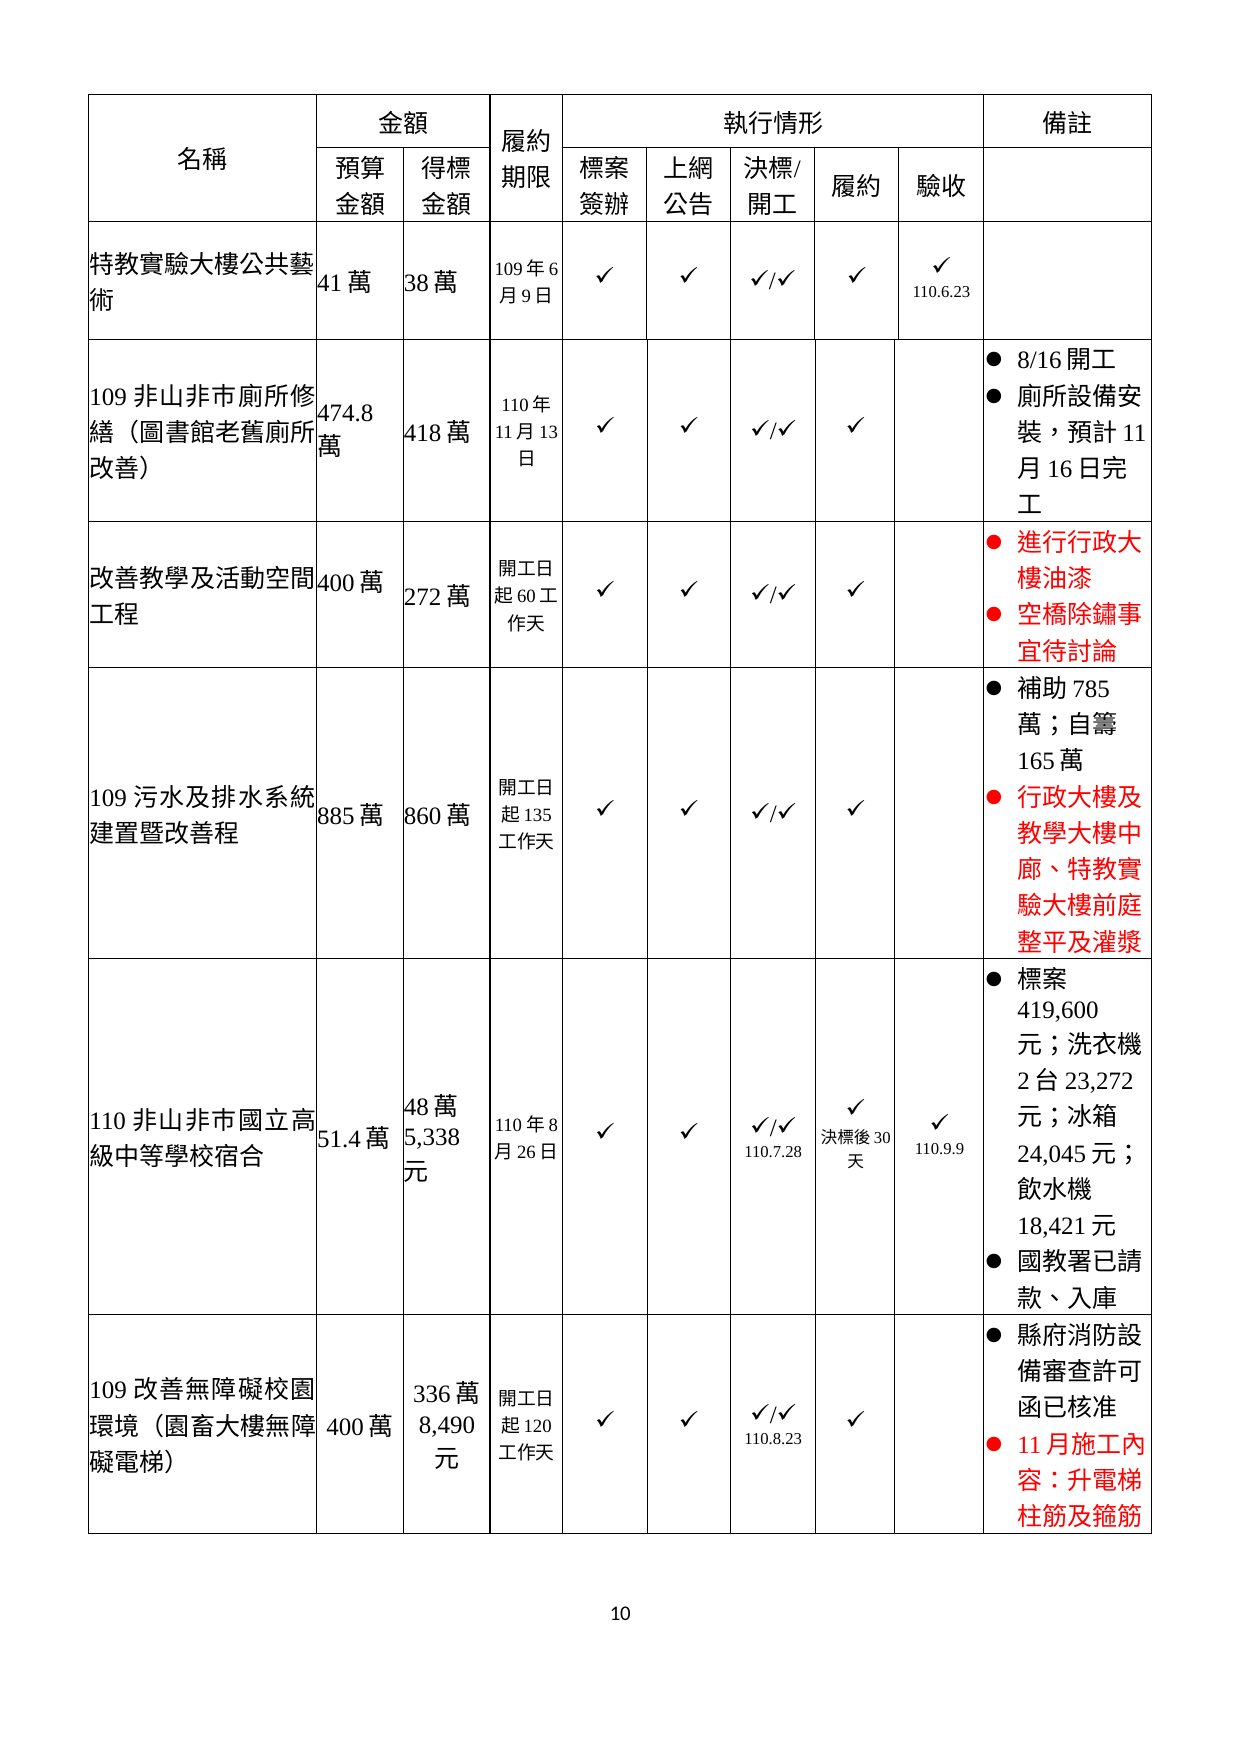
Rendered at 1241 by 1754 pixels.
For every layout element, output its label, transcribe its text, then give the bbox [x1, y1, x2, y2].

table_cell / 110.7.28 [731, 959, 815, 1314]
table_cell 110年11月13日 [491, 340, 562, 521]
table_cell / [731, 668, 815, 958]
table_cell 418萬 [404, 340, 489, 521]
table_cell 預算 金額 [317, 148, 403, 221]
table_cell [648, 522, 730, 667]
table_cell 860萬 [404, 668, 489, 958]
table_cell 標案419,600元；洗衣機2台23,272元；冰箱24,045元；飲水機18,421元 國教署已請款、入庫 [984, 959, 1151, 1314]
table_cell [895, 340, 983, 521]
table_cell 決標/ 開工 [731, 148, 814, 221]
table_cell [816, 522, 894, 667]
table_cell [647, 222, 730, 339]
table_cell [563, 522, 647, 667]
table_cell [563, 222, 646, 339]
table_cell [648, 1315, 730, 1533]
table_cell 履約 [815, 148, 898, 221]
table_cell 開工日起120工作天 [491, 1315, 562, 1533]
table_cell 上網 公告 [647, 148, 730, 221]
table_cell 272萬 [404, 522, 489, 667]
table_cell 885萬 [317, 668, 403, 958]
table_cell [816, 668, 894, 958]
table_cell [648, 668, 730, 958]
table_cell 110年8月26日 [491, 959, 562, 1314]
table_cell 41萬 [317, 222, 403, 339]
table_cell 進行行政大樓油漆 空橋除鏽事宜待討論 [984, 522, 1151, 667]
table_cell [648, 959, 730, 1314]
table_cell [816, 1315, 894, 1533]
table_cell 開工日起135工作天 [491, 668, 562, 958]
table_cell [563, 959, 647, 1314]
table_cell [648, 340, 730, 521]
table_cell [984, 148, 1151, 221]
table_cell / 110.8.23 [731, 1315, 815, 1533]
table_cell 標案 簽辦 [563, 148, 646, 221]
table_cell [563, 340, 647, 521]
table_cell [563, 668, 647, 958]
table_cell 縣府消防設備審查許可函已核准 11月施工內容：升電梯柱筋及箍筋 [984, 1315, 1151, 1533]
table_cell 得標 金額 [404, 148, 489, 221]
table_cell / [731, 340, 815, 521]
table_cell 開工日起60工作天 [491, 522, 562, 667]
table_cell 8/16開工 廁所設備安裝，預計11月16日完工 [984, 340, 1151, 521]
table_cell 109非山非巿廁所修繕（圖書館老舊廁所改善） [89, 340, 316, 521]
table_cell 改善教學及活動空間工程 [89, 522, 316, 667]
table_cell 109年6月9日 [491, 222, 562, 339]
table_cell 109改善無障礙校園環境（園畜大樓無障礙電梯） [89, 1315, 316, 1533]
table_header 名稱 [89, 95, 316, 221]
table_cell 決標後30天 [816, 959, 894, 1314]
table_cell 474.8萬 [317, 340, 403, 521]
table_cell [563, 1315, 647, 1533]
table_cell 110.6.23 [899, 222, 983, 339]
table_cell 110非山非巿國立高級中等學校宿合 [89, 959, 316, 1314]
table_cell 400萬 [317, 522, 403, 667]
table_cell [984, 222, 1151, 339]
table_cell / [731, 222, 814, 339]
table_cell 特教實驗大樓公共藝術 [89, 222, 316, 339]
table_cell 驗收 [899, 148, 983, 221]
table_cell [816, 340, 894, 521]
table_cell [895, 522, 983, 667]
table_cell [815, 222, 898, 339]
table_cell 110.9.9 [895, 959, 983, 1314]
table_header 履約期限 [491, 95, 562, 221]
table_header 執行情形 [563, 95, 983, 147]
table_cell 400萬 [317, 1315, 403, 1533]
table_cell 38萬 [404, 222, 489, 339]
table_cell 109污水及排水系統建置暨改善程 [89, 668, 316, 958]
table_cell 補助785萬；自籌165萬 行政大樓及教學大樓中廊、特教實驗大樓前庭整平及灌漿 [984, 668, 1151, 958]
table_header 備註 [984, 95, 1151, 147]
table_cell / [731, 522, 815, 667]
table_header 金額 [317, 95, 489, 147]
table_cell 336萬8,490 元 [404, 1315, 489, 1533]
table_cell [895, 1315, 983, 1533]
table_cell [895, 668, 983, 958]
table_cell 51.4萬 [317, 959, 403, 1314]
table_cell 48萬5,338元 [404, 959, 489, 1314]
